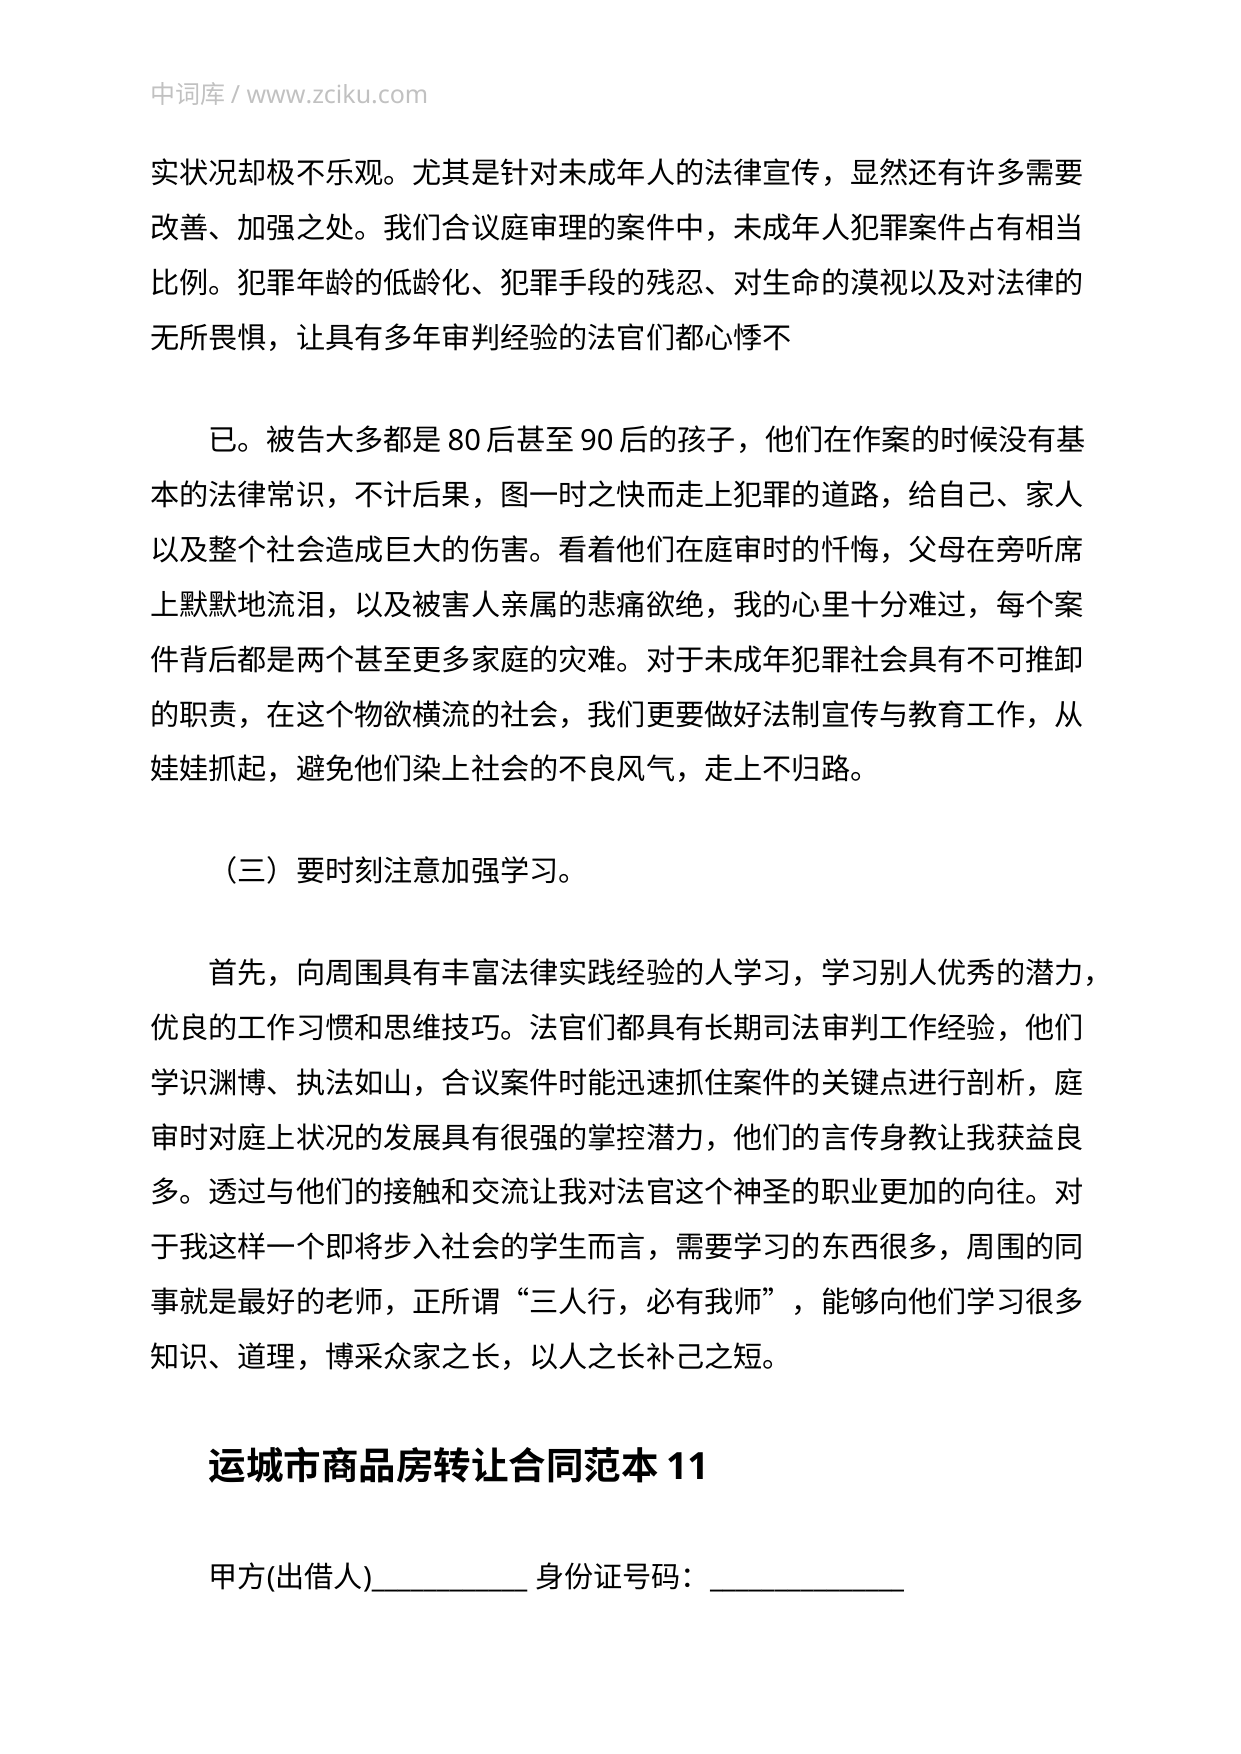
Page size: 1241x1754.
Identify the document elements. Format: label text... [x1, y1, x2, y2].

text （三）要时刻注意加强学习。 [150, 848, 1090, 890]
text 已。被告大多都是80后甚至90后的孩子，他们在作案的时候没有基本的法律常识，不计后果，图一时之快而走上犯罪的道路，给自己、家人以及整个社会造成巨大的伤害。看着他们在庭审时的忏悔，父母在旁听席上默默地流泪，以及被害人亲属的悲痛欲绝，我的心里十分难过，每个案件背后都是两个甚至更多家庭的灾难。对于未成年犯罪社会具有不可推卸的职责，在这个物欲横流的社会，我们更要做好法制宣传与教育工作，从娃娃抓起，避免他们染上社会的不良风气，走上不归路。 [150, 416, 1090, 788]
text 运城市商品房转让合同范本11 [150, 1436, 1090, 1490]
text 甲方(出借人)____________ 身份证号码：_______________ [150, 1553, 1090, 1596]
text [150, 150, 1090, 357]
text 首先，向周围具有丰富法律实践经验的人学习，学习别人优秀的潜力，优良的工作习惯和思维技巧。法官们都具有长期司法审判工作经验，他们学识渊博、执法如山，合议案件时能迅速抓住案件的关键点进行剖析，庭审时对庭上状况的发展具有很强的掌控潜力，他们的言传身教让我获益良多。透过与他们的接触和交流让我对法官这个神圣的职业更加的向往。对于我这样一个即将步入社会的学生而言，需要学习的东西很多，周围的同事就是最好的老师，正所谓“三人行，必有我师”，能够向他们学习很多知识、道理，博采众家之长，以人之长补己之短。 [150, 949, 1090, 1376]
